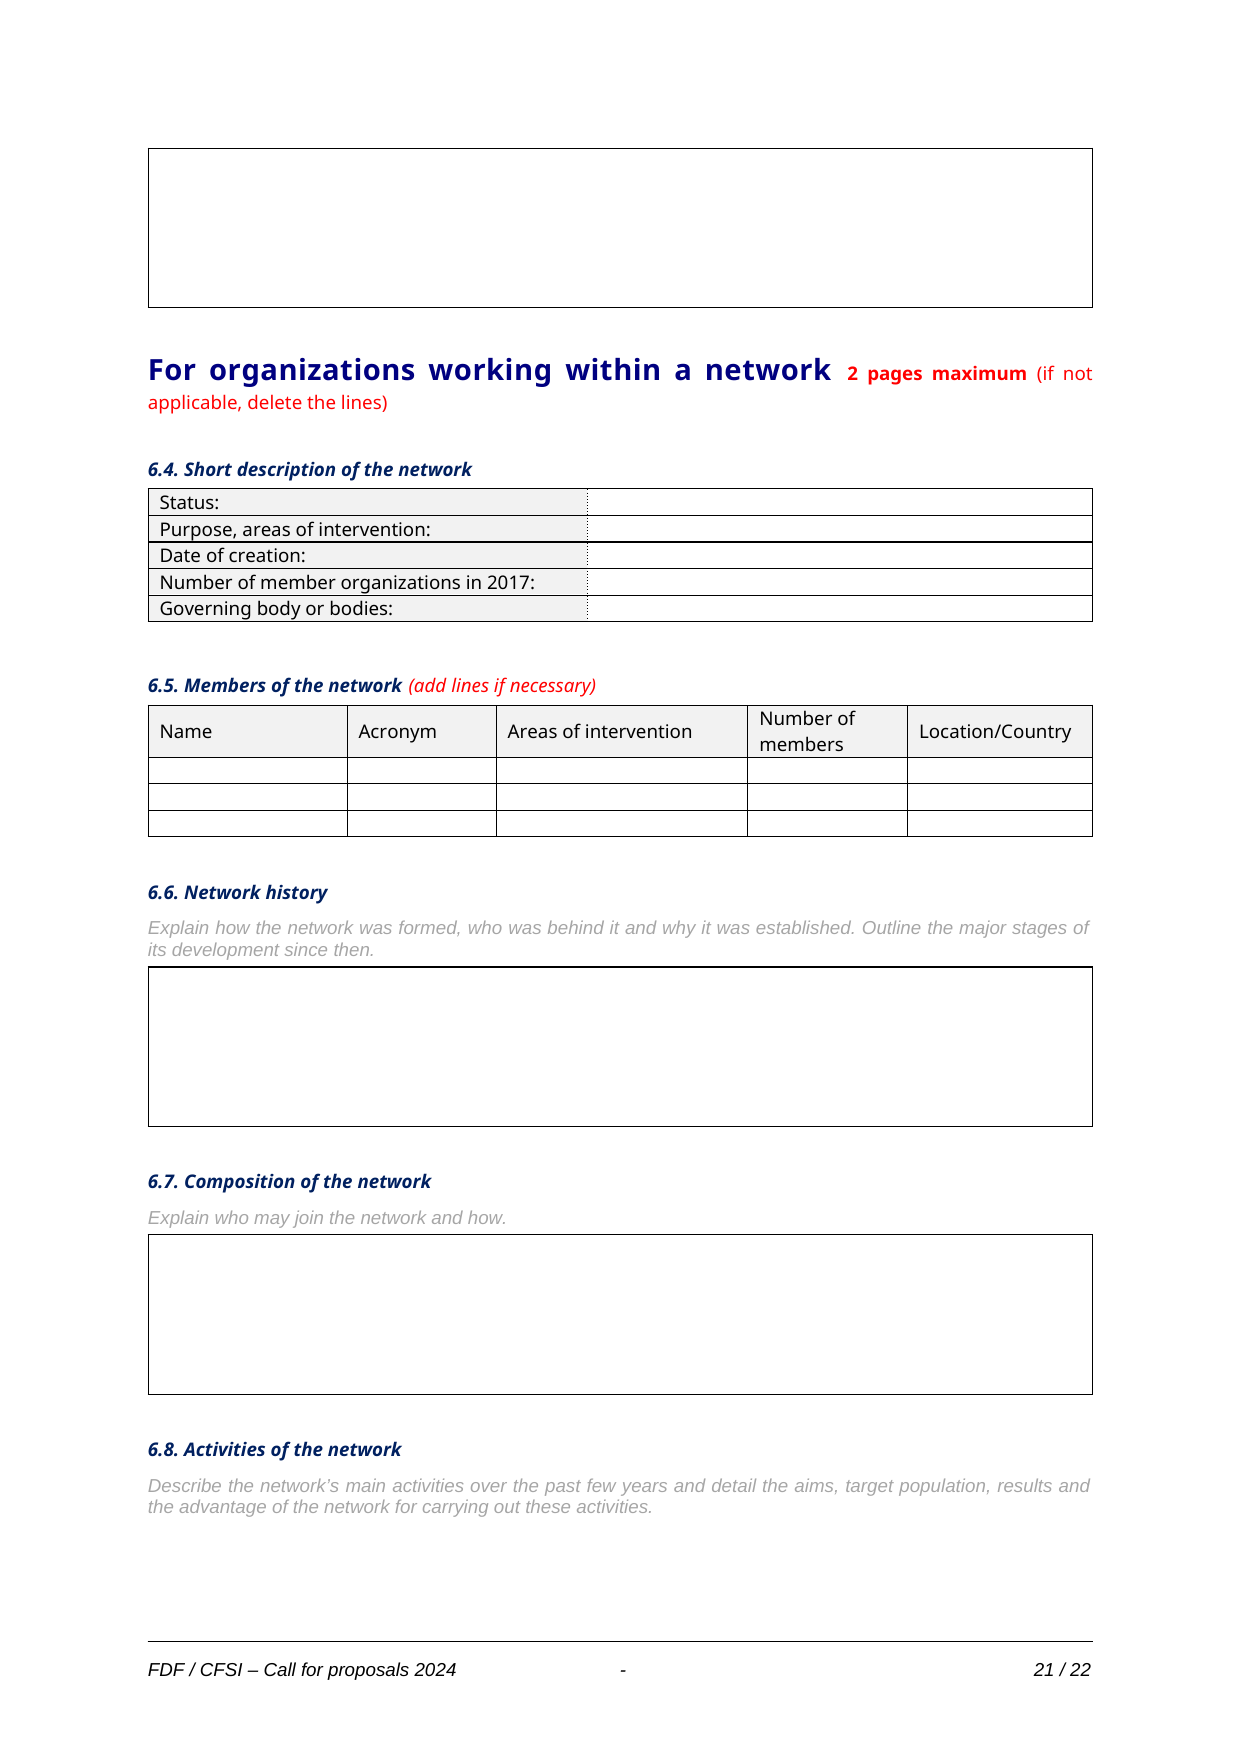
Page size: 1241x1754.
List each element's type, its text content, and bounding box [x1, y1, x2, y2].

text Explain how the network was formed, who was behind it and why it was established. Outline the major stages of its development since then. [148, 917, 1093, 960]
table_cell Purpose, areas of intervention: [149, 516, 587, 541]
table_cell [497, 811, 747, 836]
table_cell [588, 569, 1092, 594]
table_cell Number of member organizations in 2017: [149, 569, 587, 594]
text Describe the network’s main activities over the past few years and detail the aims, target population, results and the advantage of the network for carrying out these activities. [148, 1474, 1093, 1517]
table_cell [748, 784, 907, 810]
text 6.8. Activities of the network [148, 1436, 1093, 1462]
table_cell [588, 543, 1092, 568]
table_cell [149, 784, 347, 810]
table_cell Governing body or bodies: [149, 596, 587, 621]
table_header [149, 149, 1092, 307]
table_cell [748, 758, 907, 783]
text 6.7. Composition of the network [148, 1168, 1093, 1194]
table_cell [908, 811, 1092, 836]
table_header Name [149, 706, 347, 757]
table_header [588, 489, 1092, 515]
table_cell [348, 811, 496, 836]
table_cell [908, 784, 1092, 810]
table_cell [497, 758, 747, 783]
text 6.4. Short description of the network [148, 457, 1093, 482]
table_header Location/Country [908, 706, 1092, 757]
table_header [149, 1235, 1092, 1394]
table_cell [748, 811, 907, 836]
table_header Number of members [748, 706, 907, 757]
table_header Acronym [348, 706, 496, 757]
table_cell [908, 758, 1092, 783]
table_header [149, 968, 1092, 1126]
table_cell [588, 516, 1092, 541]
text 6.6. Network history [148, 879, 1093, 904]
table_cell [348, 784, 496, 810]
table_cell Date of creation: [149, 543, 587, 568]
text For organizations working within a network 2 pages maximum (if not applicable, delete the lines) [148, 350, 1093, 415]
table_cell [588, 596, 1092, 621]
table_cell [149, 811, 347, 836]
table_cell [348, 758, 496, 783]
text 6.5. Members of the network (add lines if necessary) [148, 673, 1093, 698]
table_cell [149, 758, 347, 783]
table_cell [497, 784, 747, 810]
table_header Status: [149, 489, 587, 515]
table_header Areas of intervention [497, 706, 747, 757]
text Explain who may join the network and how. [148, 1206, 1093, 1228]
